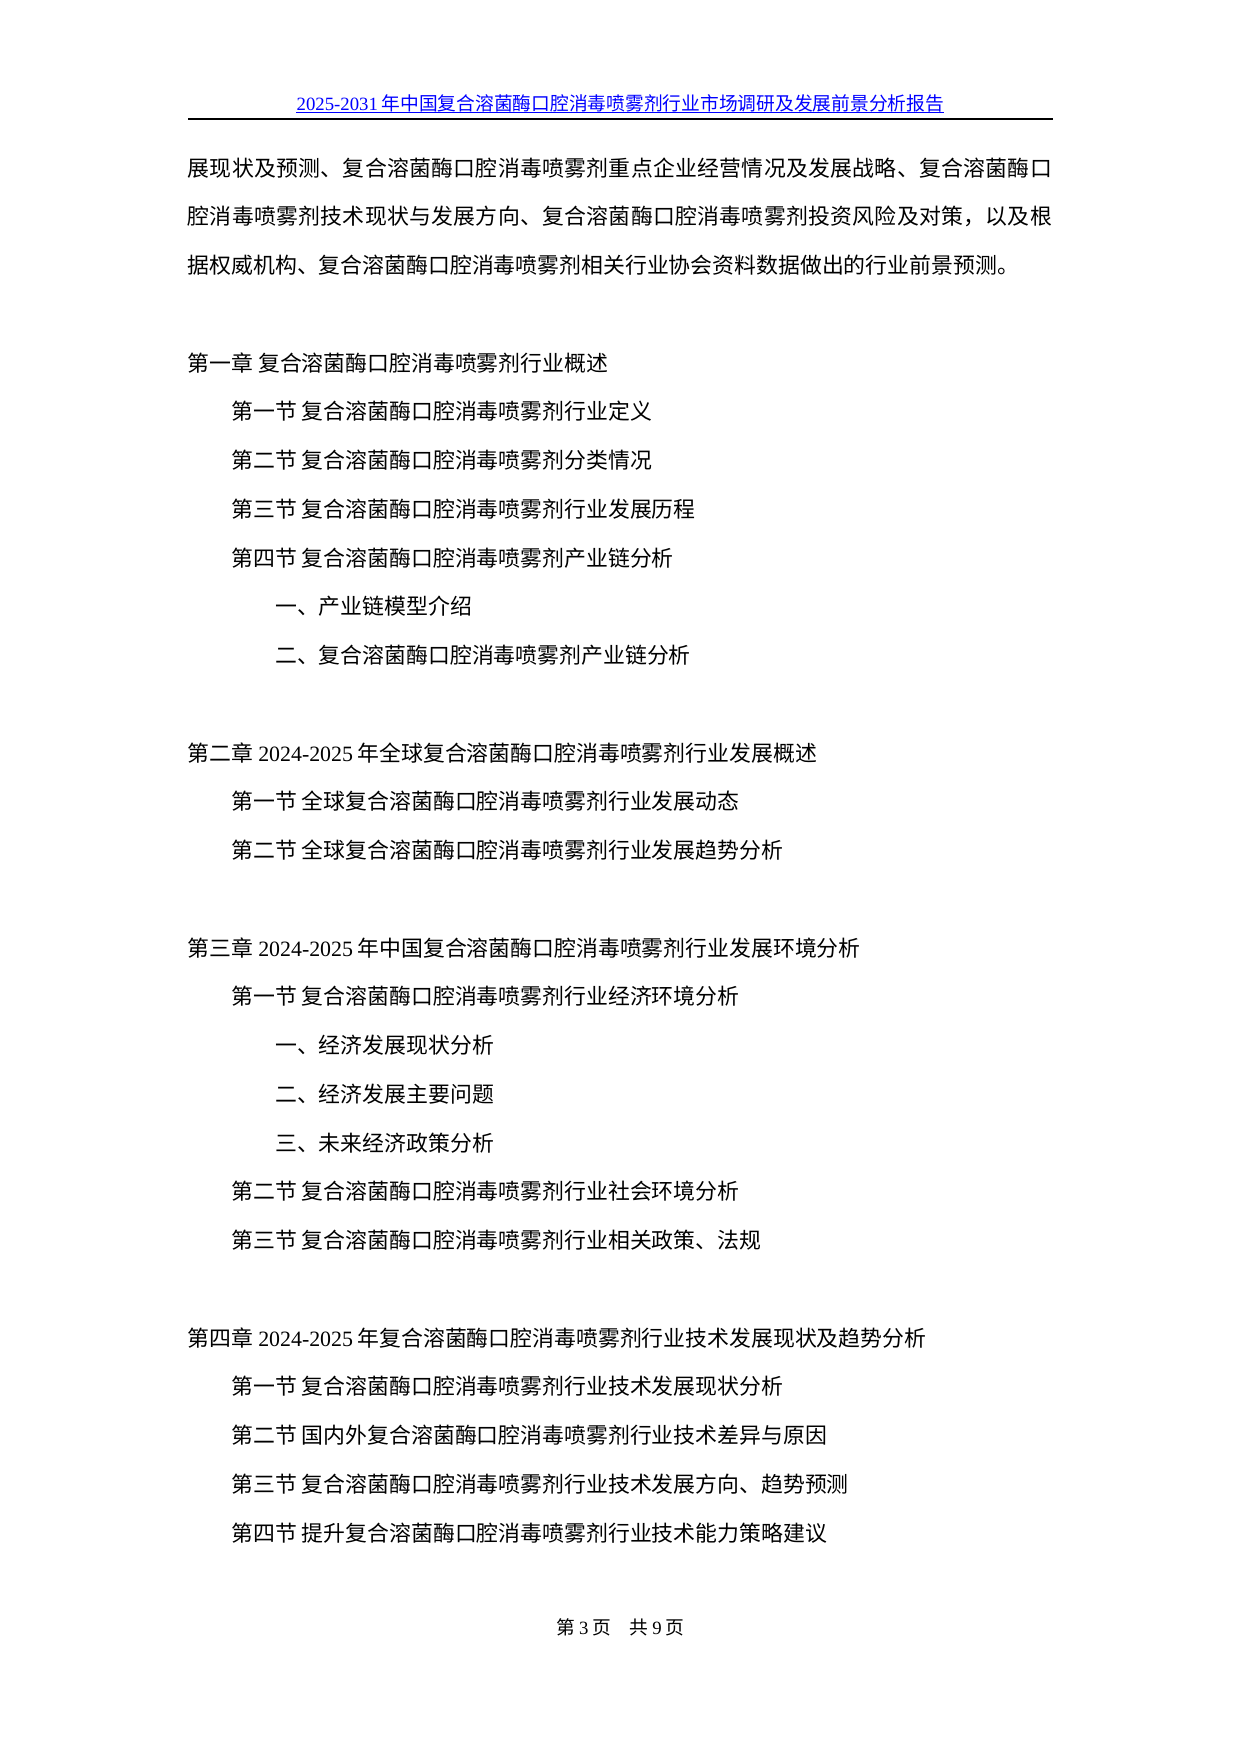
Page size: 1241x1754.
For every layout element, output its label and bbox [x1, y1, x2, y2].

text [187, 150, 1053, 1548]
